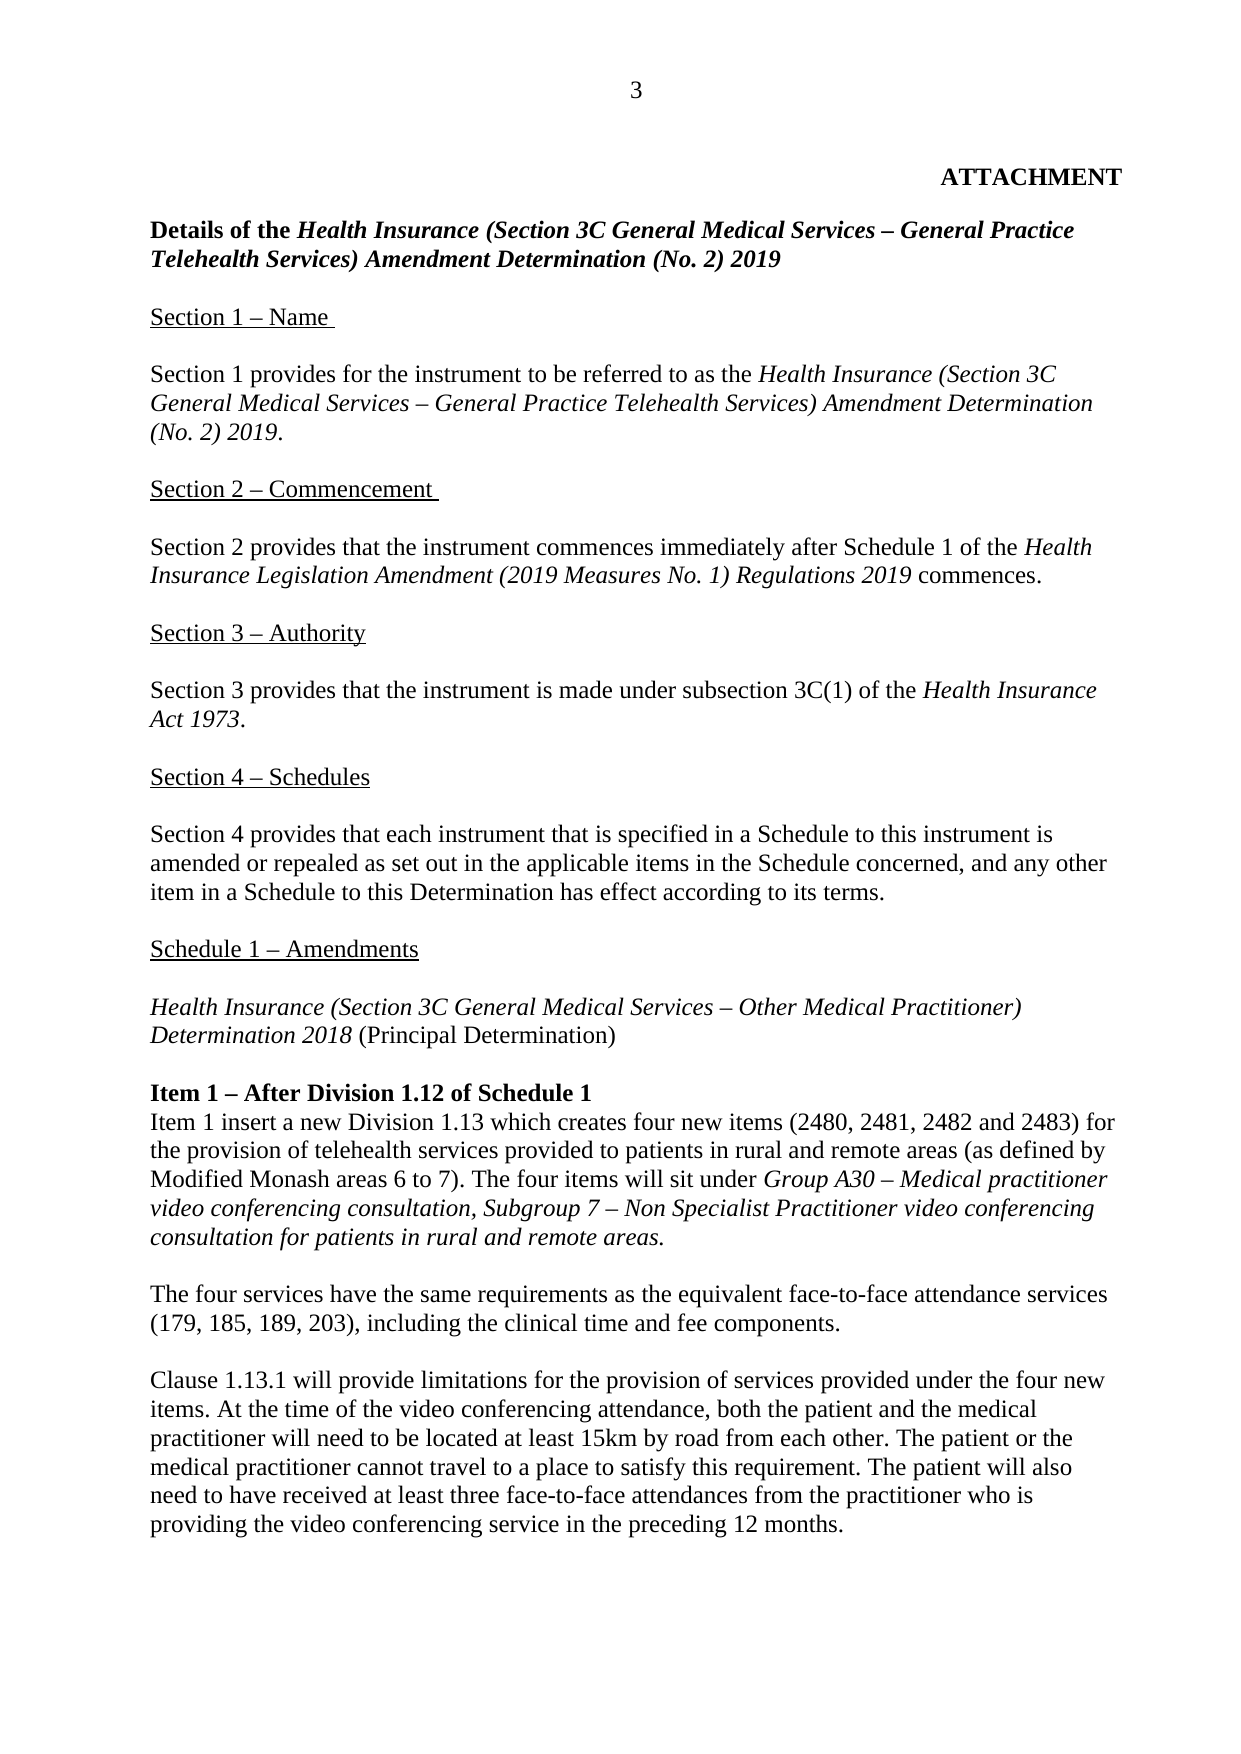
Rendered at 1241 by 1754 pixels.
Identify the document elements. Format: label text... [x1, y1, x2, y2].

text Section 2 provides that the instrument commences immediately after Schedule 1 of the Health Insurance Legislation Amendment (2019 Measures No. 1) Regulations 2019 commences. [150, 532, 1122, 589]
text Section 3 – Authority [150, 618, 1122, 647]
text Section 1 – Name [150, 302, 1122, 331]
text The four services have the same requirements as the equivalent face-to-face attendance services (179, 185, 189, 203), including the clinical time and fee components. [150, 1279, 1122, 1337]
text Section 4 – Schedules [150, 762, 1122, 791]
text Section 1 provides for the instrument to be referred to as the Health Insurance (Section 3C General Medical Services – General Practice Telehealth Services) Amendment Determination (No. 2) 2019. [150, 359, 1122, 446]
text Item 1 insert a new Division 1.13 which creates four new items (2480, 2481, 2482 and 2483) for the provision of telehealth services provided to patients in rural and remote areas (as defined by Modified Monash areas 6 to 7). The four items will sit under Group A30 – Medical practitioner video conferencing consultation, Subgroup 7 – Non Specialist Practitioner video conferencing consultation for patients in rural and remote areas. [150, 1107, 1122, 1251]
text Section 4 provides that each instrument that is specified in a Schedule to this instrument is amended or repealed as set out in the applicable items in the Schedule concerned, and any other item in a Schedule to this Determination has effect according to its terms. [150, 819, 1122, 906]
text Section 3 provides that the instrument is made under subsection 3C(1) of the Health Insurance Act 1973. [150, 676, 1122, 733]
text Section 2 – Commencement [150, 474, 1122, 503]
text Schedule 1 – Amendments [150, 934, 1122, 963]
text Health Insurance (Section 3C General Medical Services – Other Medical Practitioner) Determination 2018 (Principal Determination) [150, 992, 1122, 1049]
text Details of the Health Insurance (Section 3C General Medical Services – General Practice Telehealth Services) Amendment Determination (No. 2) 2019 [150, 216, 1122, 273]
text ATTACHMENT [150, 162, 1122, 190]
text Item 1 – After Division 1.12 of Schedule 1 [150, 1078, 1122, 1107]
text Clause 1.13.1 will provide limitations for the provision of services provided under the four new items. At the time of the video conferencing attendance, both the patient and the medical practitioner will need to be located at least 15km by road from each other. The patient or the medical practitioner cannot travel to a place to satisfy this requirement. The patient will also need to have received at least three face-to-face attendances from the practitioner who is providing the video conferencing service in the preceding 12 months. [150, 1366, 1122, 1538]
